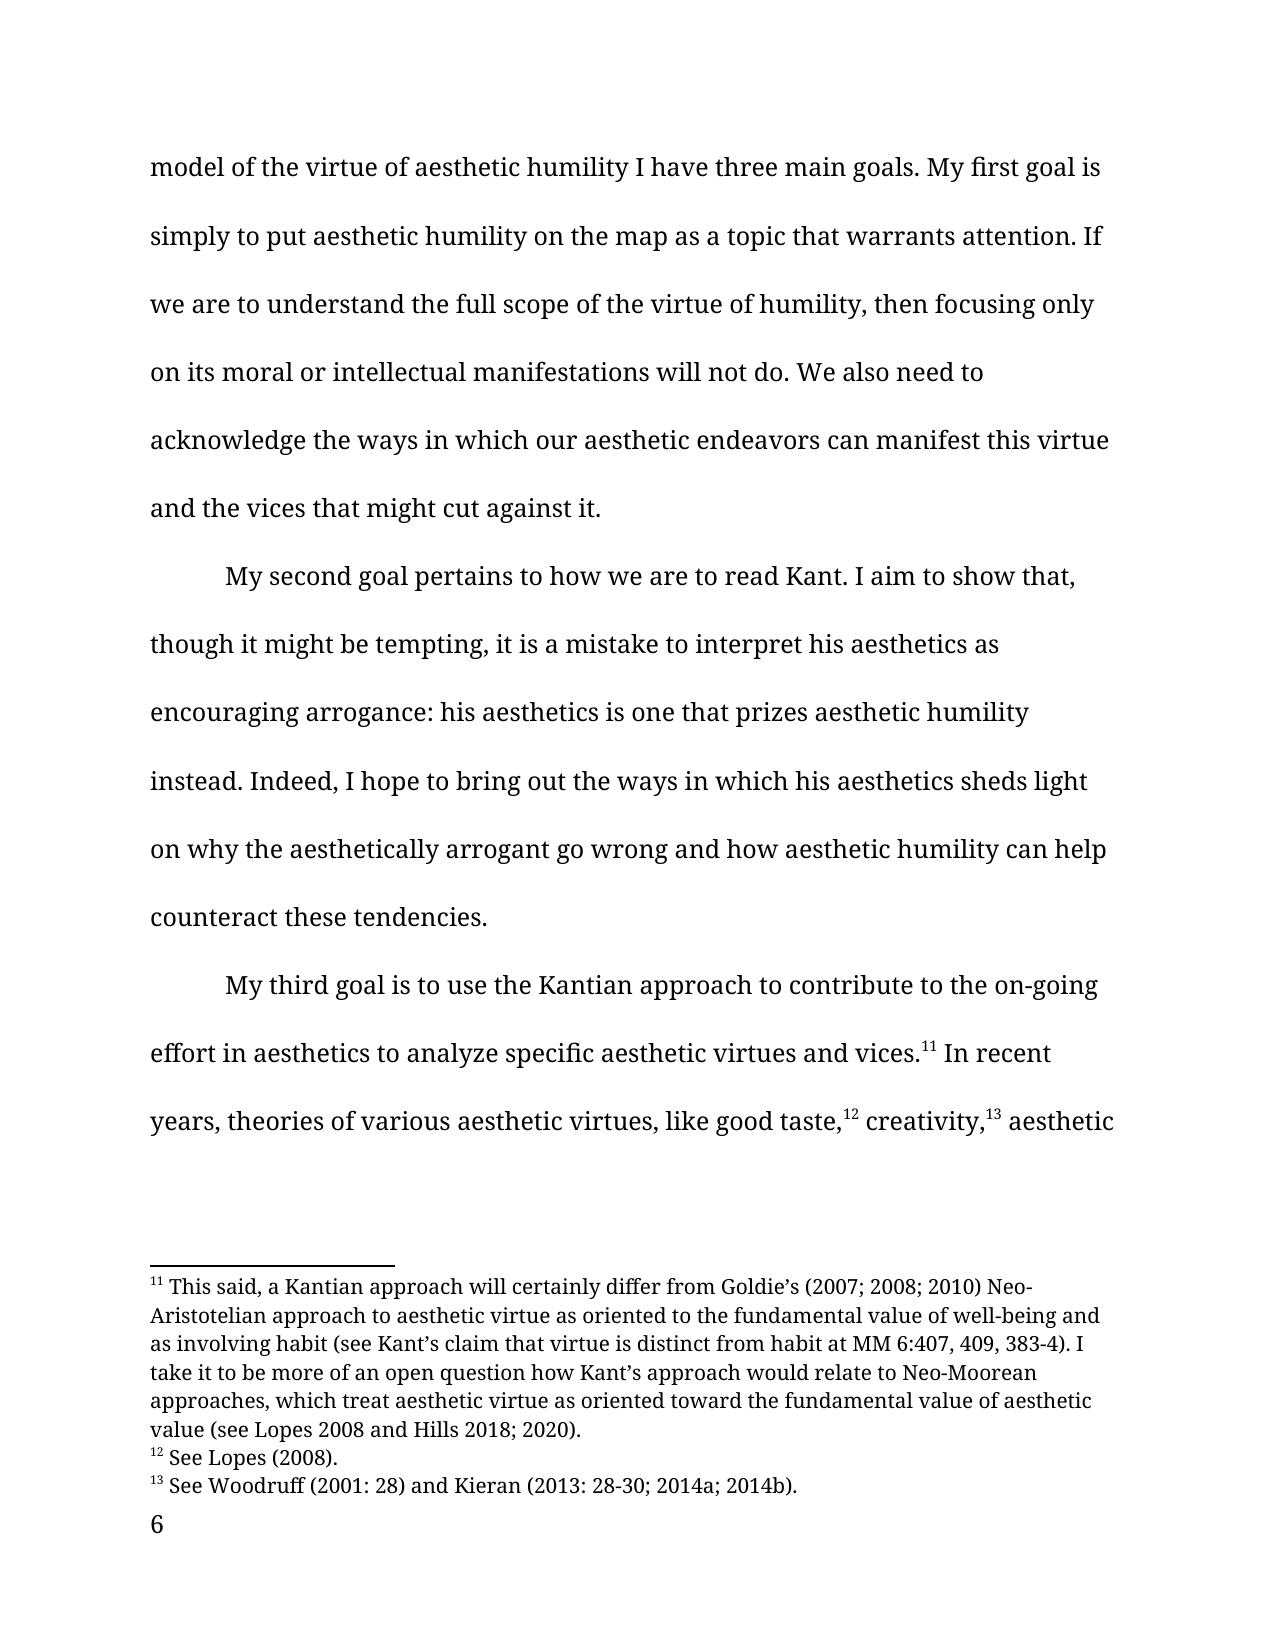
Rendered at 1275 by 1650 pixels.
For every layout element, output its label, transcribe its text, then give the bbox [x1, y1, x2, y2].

text My second goal pertains to how we are to read Kant. I aim to show that, though it might be tempting, it is a mistake to interpret his aesthetics as encouraging arrogance: his aesthetics is one that prizes aesthetic humility instead. Indeed, I hope to bring out the ways in which his aesthetics sheds light on why the aesthetically arrogant go wrong and how aesthetic humility can help counteract these tendencies. [150, 559, 1125, 933]
text My third goal is to use the Kantian approach to contribute to the on-going effort in aesthetics to analyze specific aesthetic virtues and vices. In recent years, theories of various aesthetic virtues, like good taste, creativity, aesthetic courage, and honesty, and aesthetic vices, like snobbery, have been advanced. And I intend for this Kantian account of the virtue of aesthetic humility and the vices of aesthetic arrogance and servility to further these efforts. [150, 967, 1125, 1138]
text Although one can see why these accusations have been leveled against Kant, I argue that far from promoting aesthetic arrogance, his aesthetics provides a rich and promising account of aesthetic humility. In developing this Kantian model of the virtue of aesthetic humility I have three main goals. My first goal is simply to put aesthetic humility on the map as a topic that warrants attention. If we are to understand the full scope of the virtue of humility, then focusing only on its moral or intellectual manifestations will not do. We also need to acknowledge the ways in which our aesthetic endeavors can manifest this virtue and the vices that might cut against it. [150, 150, 1125, 525]
